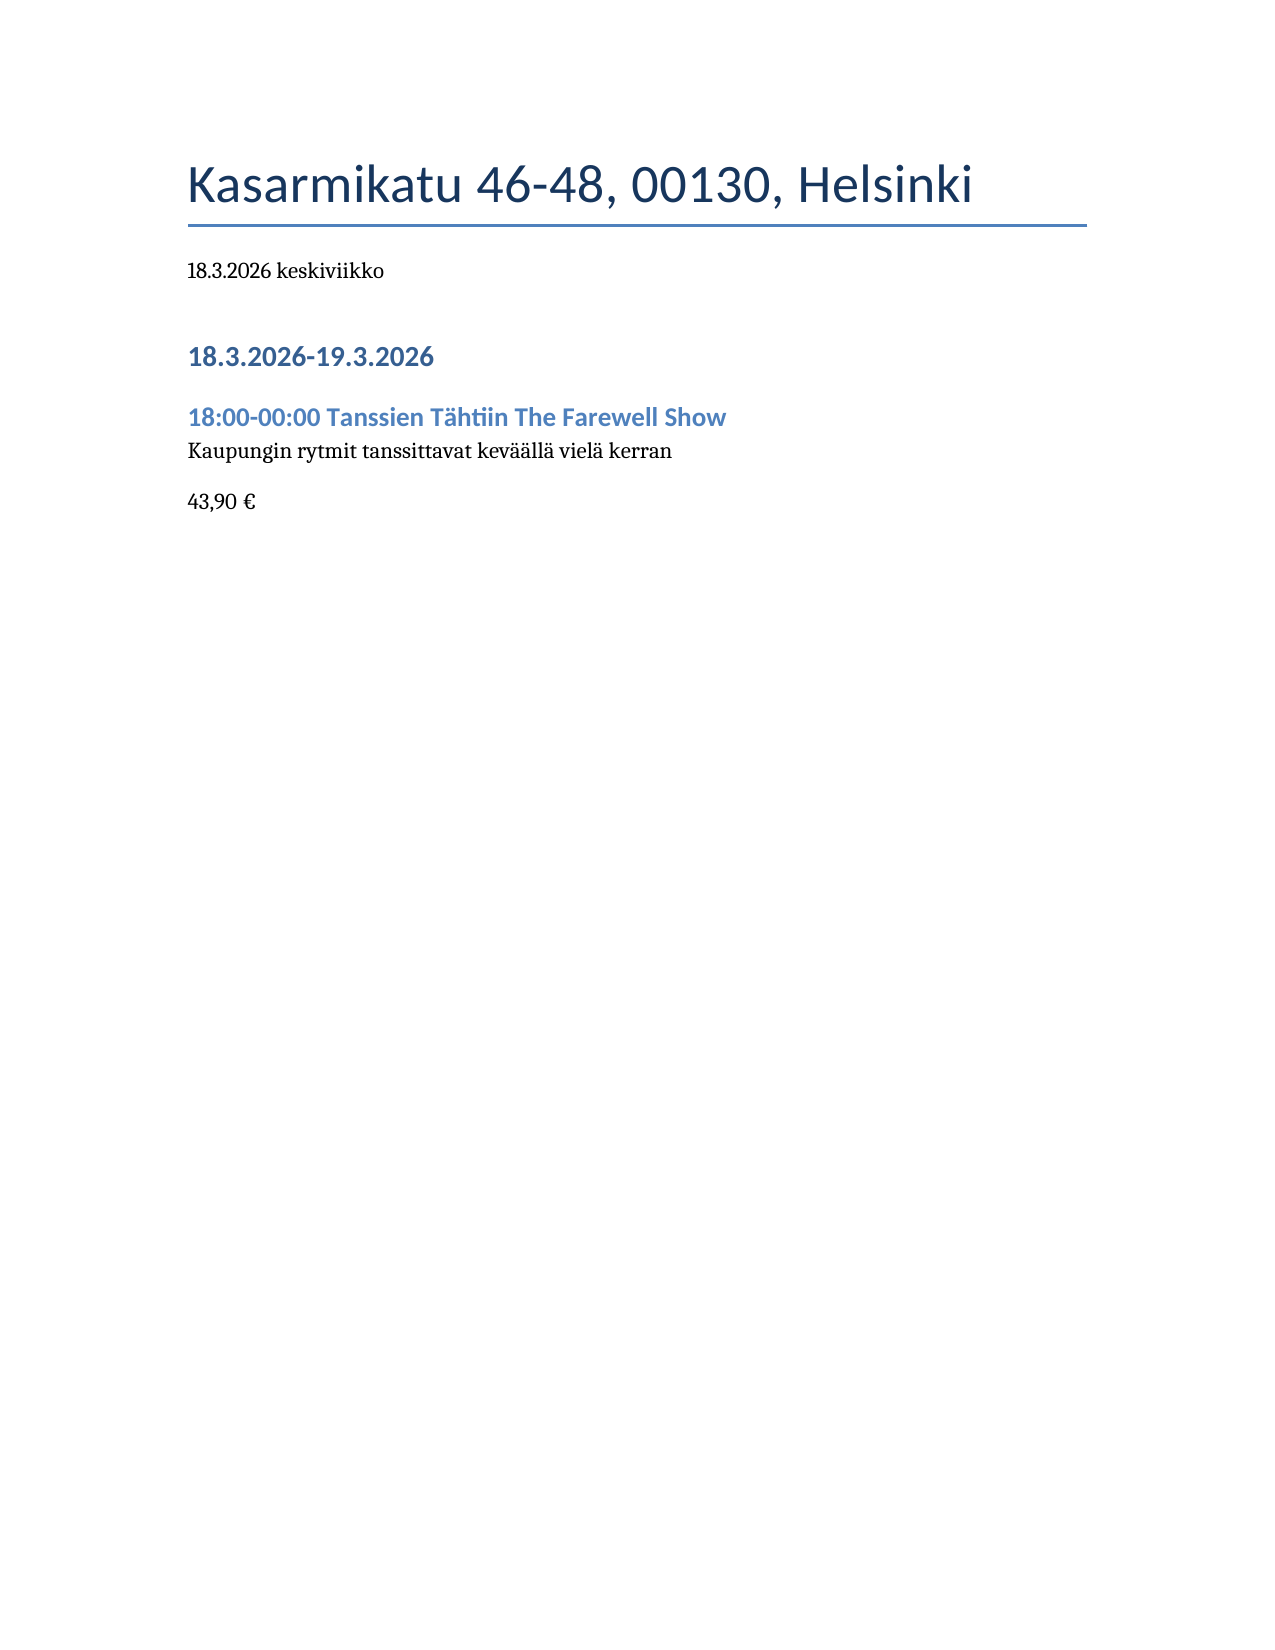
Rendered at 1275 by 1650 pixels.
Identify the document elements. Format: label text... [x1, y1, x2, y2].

text 43,90 € [187, 489, 1087, 515]
title Kasarmikatu 46-48, 00130, Helsinki [187, 150, 1087, 227]
subtitle 18.3.2026-19.3.2026 [187, 338, 1087, 374]
text 18.3.2026 keskiviikko [187, 258, 1087, 284]
subtitle 18:00-00:00 Tanssien Tähtiin The Farewell Show [187, 400, 1087, 433]
text Kaupungin rytmit tanssittavat keväällä vielä kerran [187, 438, 1087, 464]
